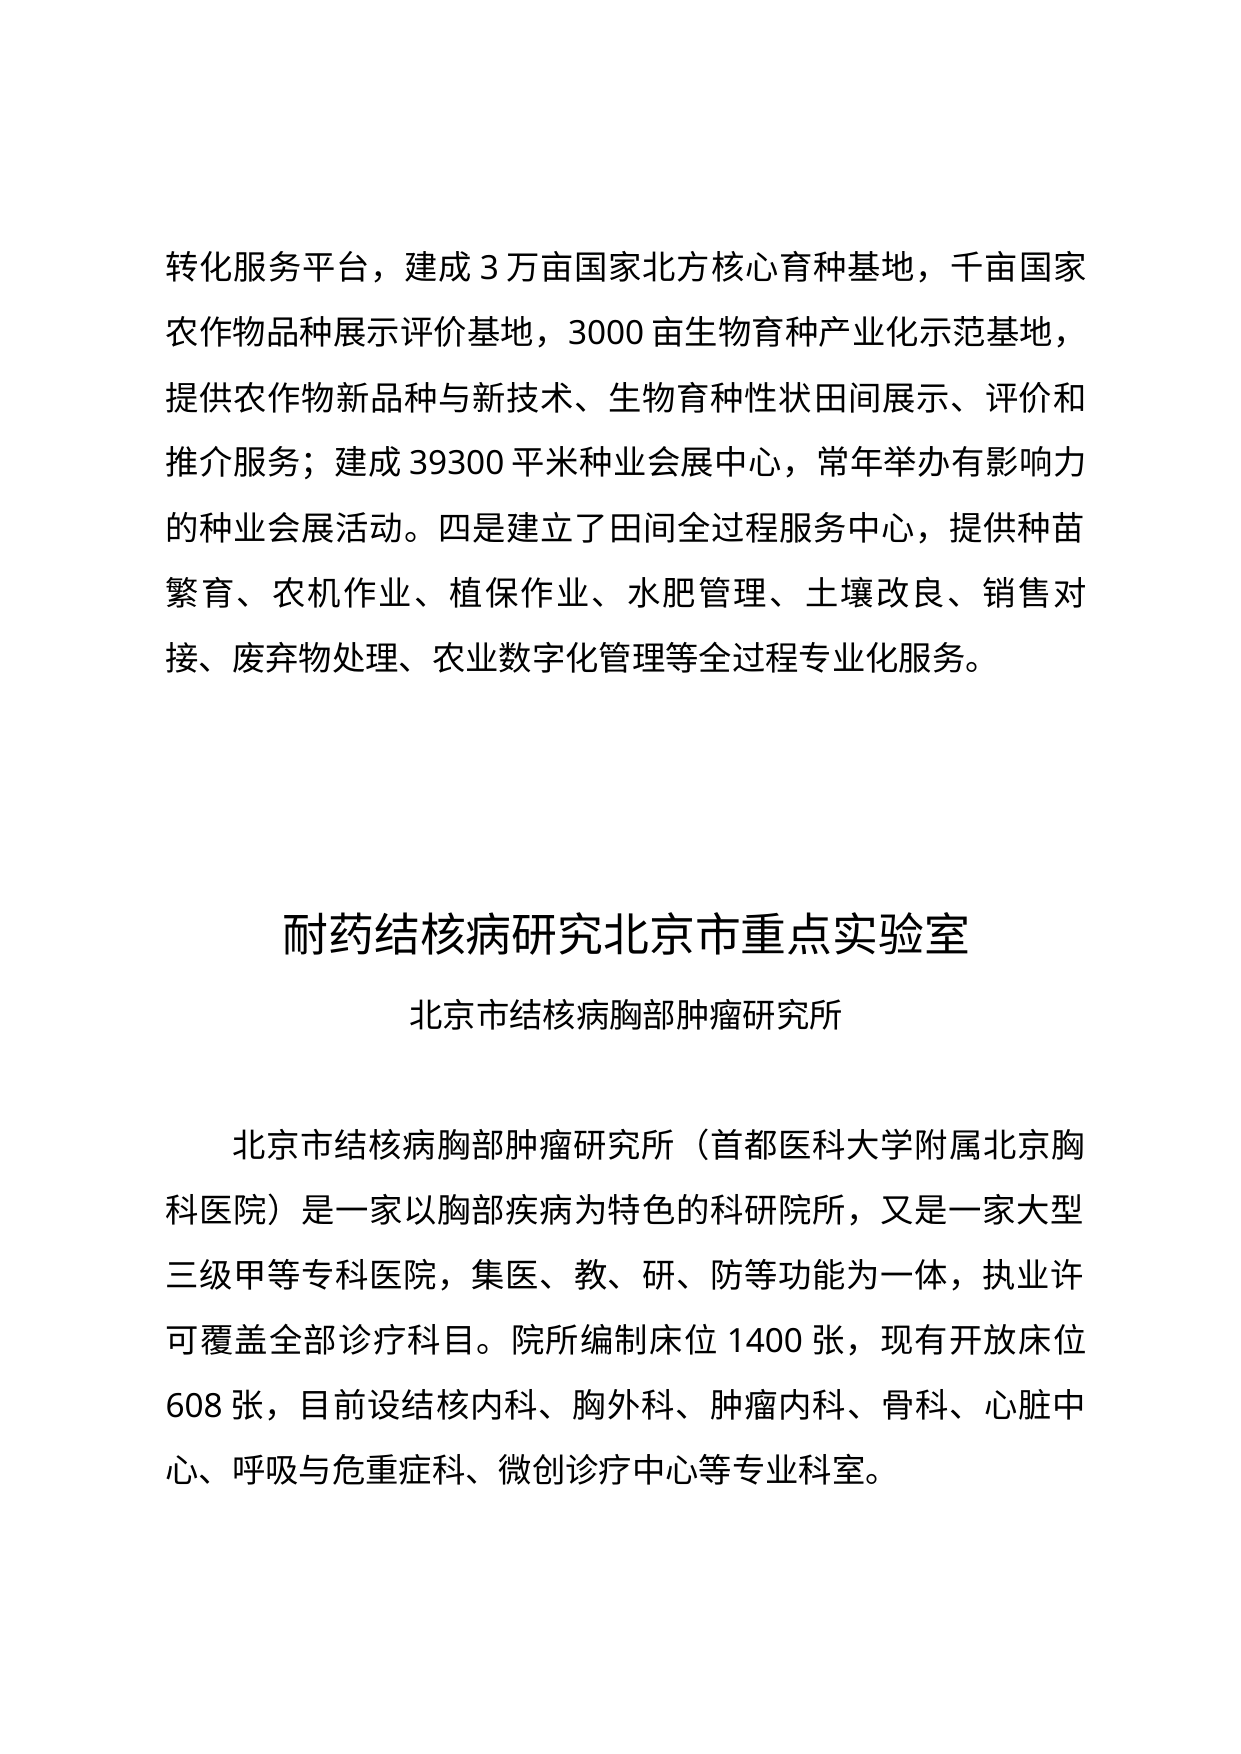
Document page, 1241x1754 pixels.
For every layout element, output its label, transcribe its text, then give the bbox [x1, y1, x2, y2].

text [165, 233, 1087, 688]
text 北京市结核病胸部肿瘤研究所 [165, 980, 1087, 1045]
text 北京市结核病胸部肿瘤研究所（首都医科大学附属北京胸科医院）是一家以胸部疾病为特色的科研院所，又是一家大型三级甲等专科医院，集医、教、研、防等功能为一体，执业许可覆盖全部诊疗科目。院所编制床位1400张，现有开放床位608张，目前设结核内科、胸外科、肿瘤内科、骨科、心脏中心、呼吸与危重症科、微创诊疗中心等专业科室。 [165, 1110, 1087, 1500]
text 耐药结核病研究北京市重点实验室 [165, 883, 1087, 980]
